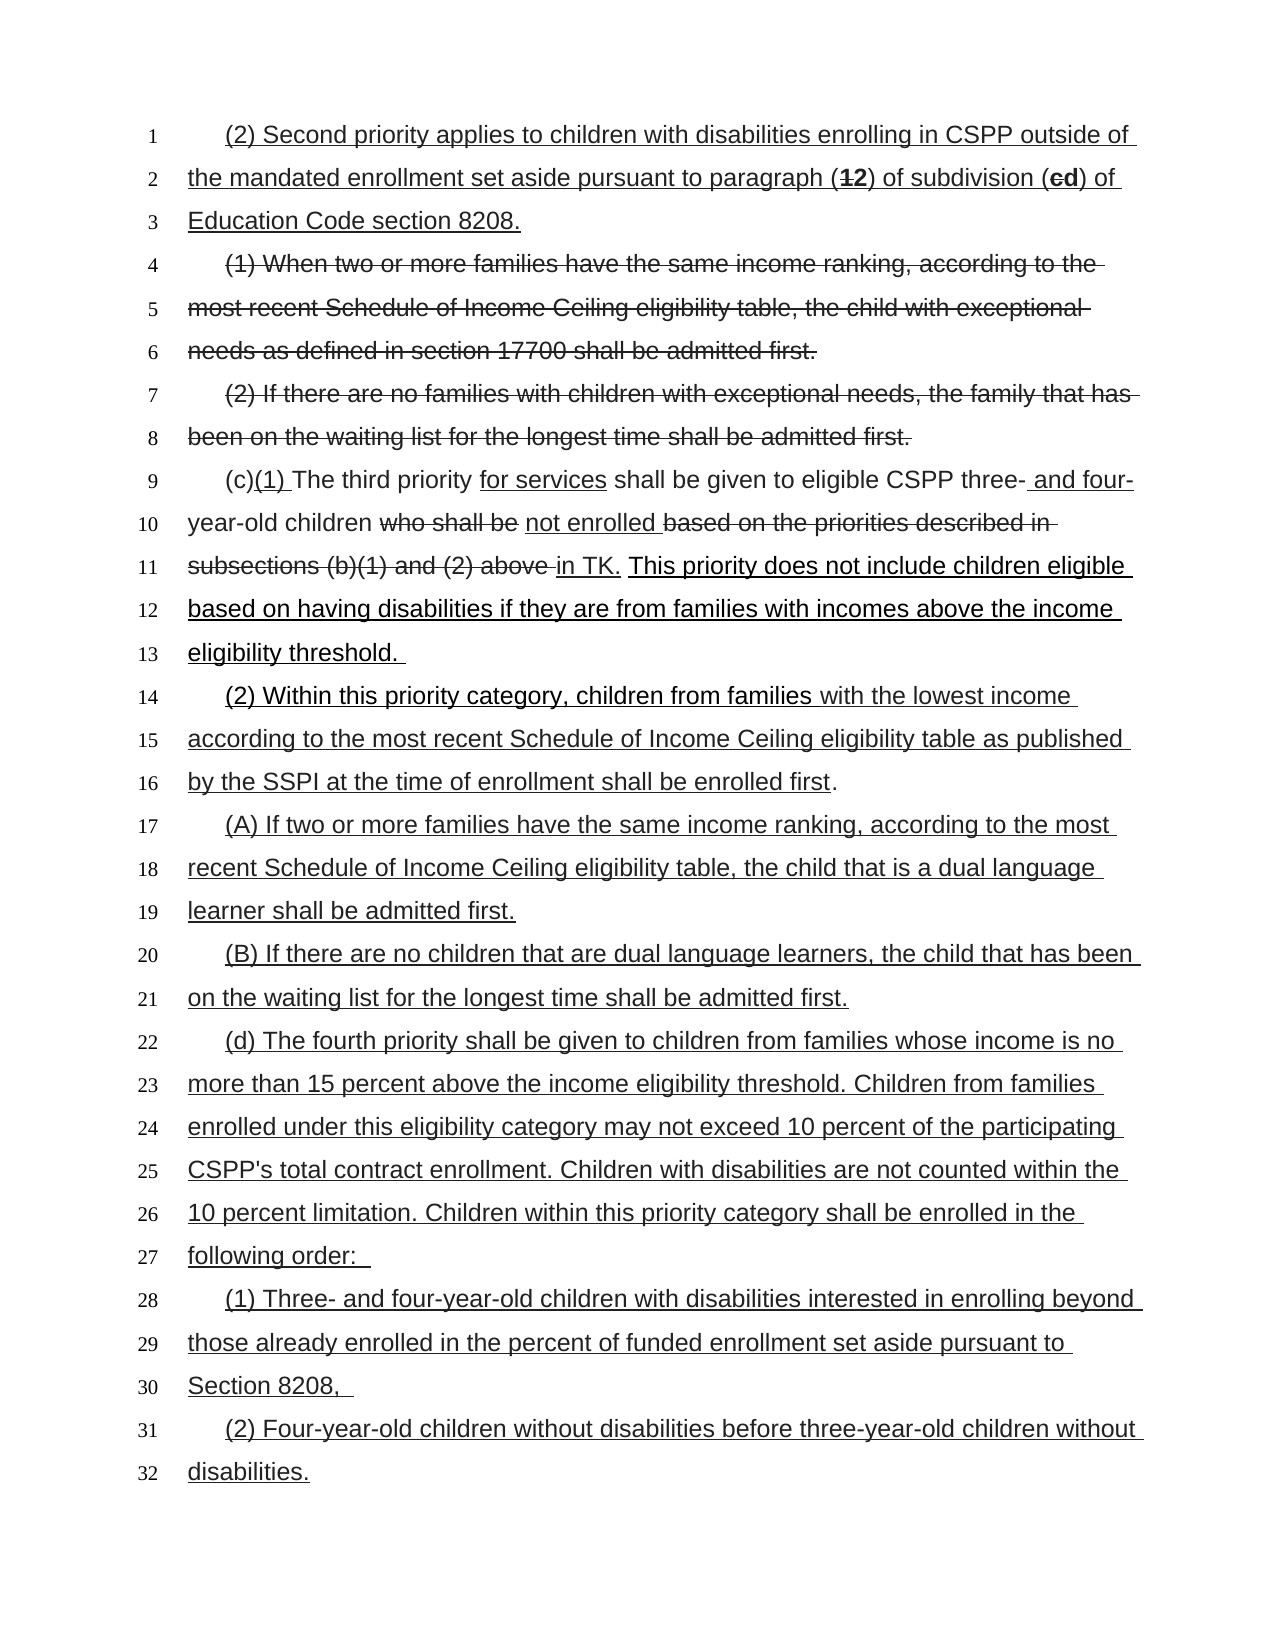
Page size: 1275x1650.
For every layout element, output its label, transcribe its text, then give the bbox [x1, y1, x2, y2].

text (2) Within this priority category, children from families with the lowest income according to the most recent Schedule of Income Ceiling eligibility table as published by the SSPI at the time of enrollment shall be enrolled first. [187, 681, 1155, 796]
text (1) Three- and four-year-old children with disabilities interested in enrolling beyond those already enrolled in the percent of funded enrollment set aside pursuant to Section 8208, [187, 1284, 1155, 1399]
text (2) Second priority applies to children with disabilities enrolling in CSPP outside of the mandated enrollment set aside pursuant to paragraph (12) of subdivision (cd) of Education Code section 8208. [187, 120, 1155, 235]
text (2) If there are no families with children with exceptional needs, the family that has been on the waiting list for the longest time shall be admitted first. [187, 379, 1155, 451]
text (1) When two or more families have the same income ranking, according to the most recent Schedule of Income Ceiling eligibility table, the child with exceptional needs as defined in section 17700 shall be admitted first. [187, 249, 1155, 364]
text (B) If there are no children that are dual language learners, the child that has been on the waiting list for the longest time shall be admitted first. [187, 939, 1155, 1011]
text (A) If two or more families have the same income ranking, according to the most recent Schedule of Income Ceiling eligibility table, the child that is a dual language learner shall be admitted first. [187, 810, 1155, 925]
text (c)(1) The third priority for services shall be given to eligible CSPP three- and four-year-old children who shall be not enrolled based on the priorities described in subsections (b)(1) and (2) above in TK. This priority does not include children eligible based on having disabilities if they are from families with incomes above the income eligibility threshold. [187, 465, 1155, 666]
text (2) Four-year-old children without disabilities before three-year-old children without disabilities. [187, 1414, 1155, 1486]
text (d) The fourth priority shall be given to children from families whose income is no more than 15 percent above the income eligibility threshold. Children from families enrolled under this eligibility category may not exceed 10 percent of the participating CSPP's total contract enrollment. Children with disabilities are not counted within the 10 percent limitation. Children within this priority category shall be enrolled in the following order: [187, 1026, 1155, 1270]
